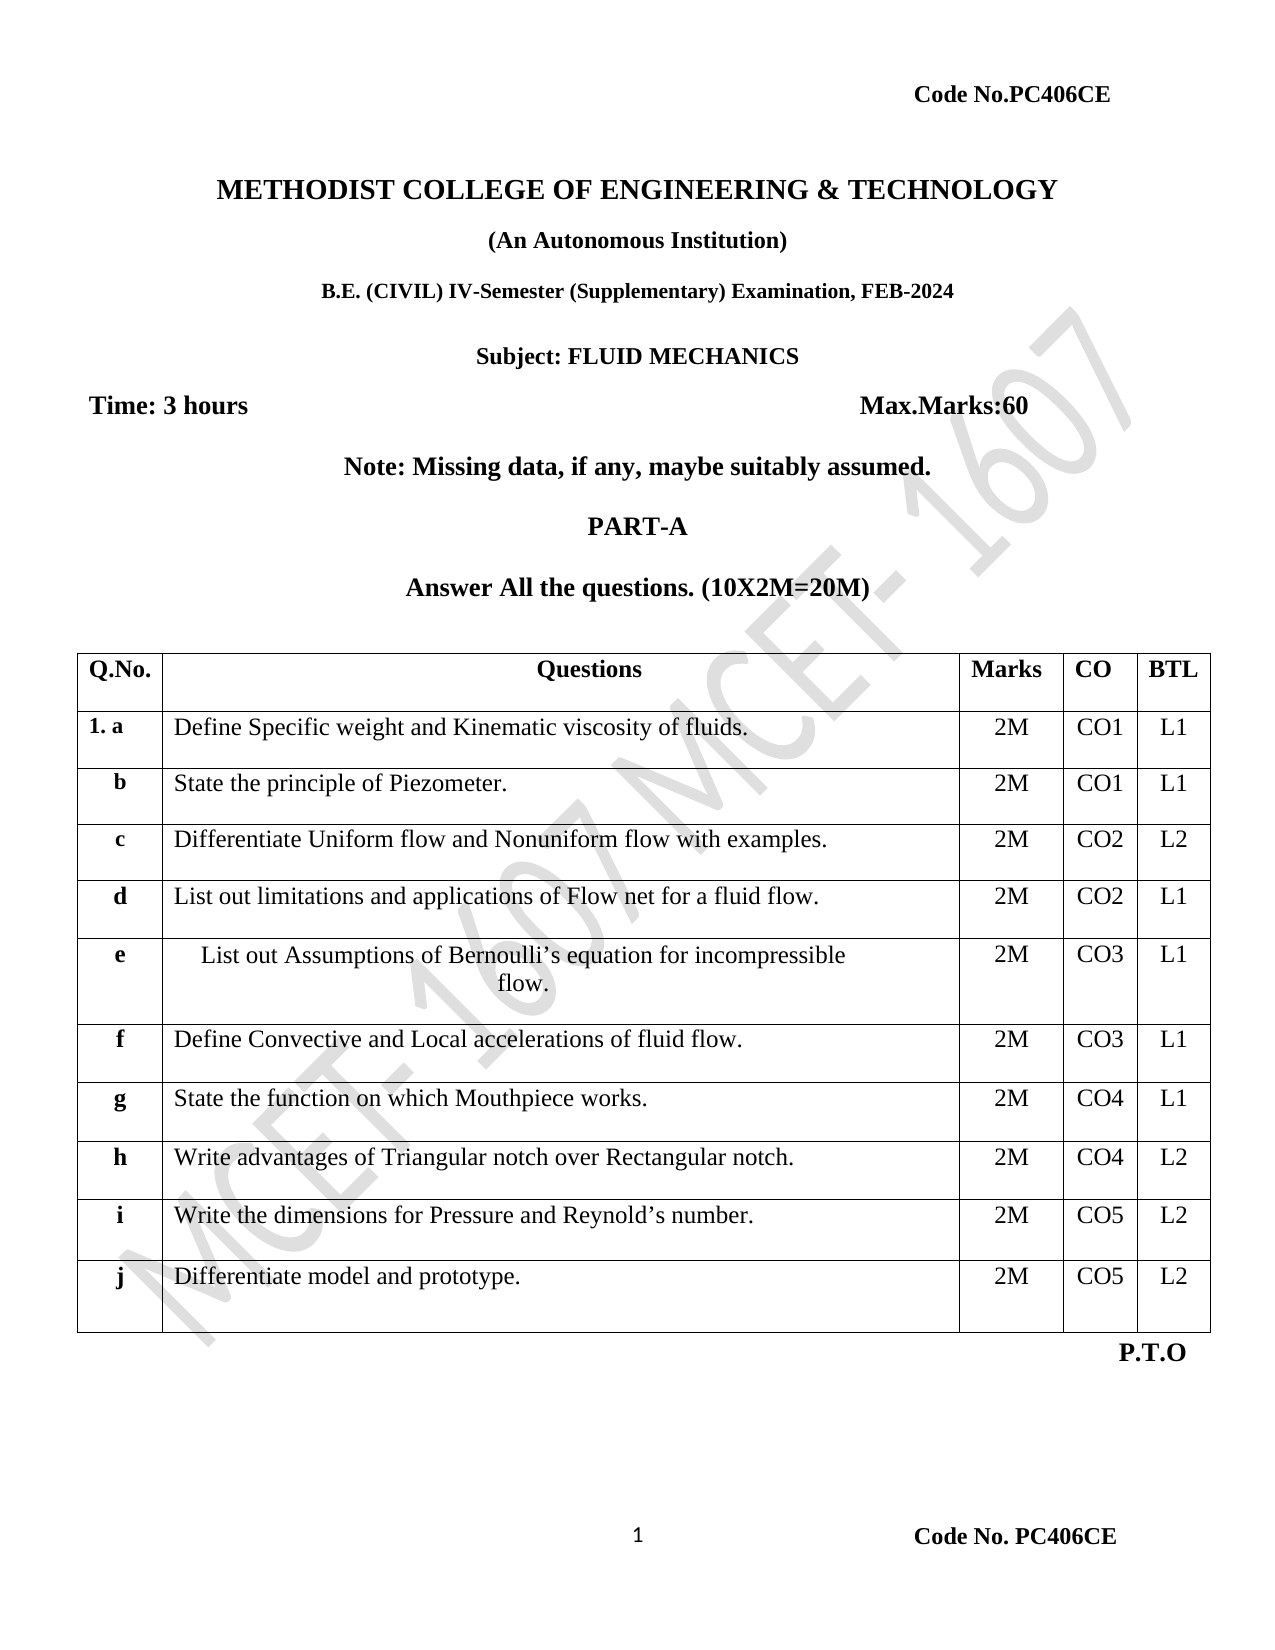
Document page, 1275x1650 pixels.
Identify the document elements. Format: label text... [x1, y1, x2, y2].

table_cell 2M [960, 1261, 1063, 1332]
table_cell 2M [960, 1025, 1063, 1082]
table_cell L1 [1138, 1083, 1210, 1141]
table_cell c [78, 825, 162, 880]
table_cell g [78, 1083, 162, 1141]
table_cell Write advantages of Triangular notch over Rectangular notch. [163, 1142, 959, 1199]
table_cell e [78, 939, 162, 1023]
text Note: Missing data, if any, maybe suitably assumed. [89, 450, 1186, 503]
table_cell 2M [960, 712, 1063, 767]
text PART-A [89, 511, 1186, 563]
text P.T.O [89, 1337, 1186, 1389]
table_cell L1 [1138, 881, 1210, 938]
table_cell L1 [1138, 769, 1210, 823]
table_cell CO1 [1064, 712, 1137, 767]
table_cell L1 [1138, 1025, 1210, 1082]
table_cell 1. a [78, 712, 162, 767]
table_header CO [1064, 654, 1137, 711]
table_cell d [78, 881, 162, 938]
table_header BTL [1138, 654, 1210, 711]
table_cell 2M [960, 769, 1063, 823]
table_cell CO2 [1064, 881, 1137, 938]
table_cell L1 [1138, 939, 1210, 1023]
table_cell Define Convective and Local accelerations of fluid flow. [163, 1025, 959, 1082]
table_cell CO4 [1064, 1142, 1137, 1199]
table_cell Define Specific weight and Kinematic viscosity of fluids. [163, 712, 959, 767]
table_cell CO3 [1064, 939, 1137, 1023]
table_cell Write the dimensions for Pressure and Reynold’s number. [163, 1200, 959, 1260]
table_cell L1 [1138, 712, 1210, 767]
table_cell State the principle of Piezometer. [163, 769, 959, 823]
table_cell Differentiate model and prototype. [163, 1261, 959, 1332]
table_cell L2 [1138, 1261, 1210, 1332]
table_cell CO4 [1064, 1083, 1137, 1141]
table_cell L2 [1138, 1200, 1210, 1260]
table_cell 2M [960, 825, 1063, 880]
table_cell 2M [960, 1142, 1063, 1199]
text Subject: FLUID MECHANICS [89, 342, 1186, 390]
table_cell CO1 [1064, 769, 1137, 823]
table_cell b [78, 769, 162, 823]
table_cell CO5 [1064, 1261, 1137, 1332]
table_cell List out limitations and applications of Flow net for a fluid flow. [163, 881, 959, 938]
table_cell f [78, 1025, 162, 1082]
table_cell j [78, 1261, 162, 1332]
table_header Q.No. [78, 654, 162, 711]
text Code No. PC406CE [839, 1522, 1186, 1570]
table_cell L2 [1138, 1142, 1210, 1199]
text METHODIST COLLEGE OF ENGINEERING & TECHNOLOGY [89, 148, 1186, 206]
table_cell Differentiate Uniform flow and Nonuniform flow with examples. [163, 825, 959, 880]
text (An Autonomous Institution) [89, 206, 1186, 254]
table_cell L2 [1138, 825, 1210, 880]
table_cell 2M [960, 881, 1063, 938]
text B.E. (CIVIL) IV-Semester (Supplementary) Examination, FEB-2024 [89, 278, 1186, 321]
table_cell CO5 [1064, 1200, 1137, 1260]
table_cell CO3 [1064, 1025, 1137, 1082]
table_cell h [78, 1142, 162, 1199]
table_cell CO2 [1064, 825, 1137, 880]
table_cell 2M [960, 1083, 1063, 1141]
text Time: 3 hours Max.Marks:60 [89, 390, 1186, 442]
text Answer All the questions. (10X2M=20M) [89, 571, 1186, 624]
table_header Marks [960, 654, 1063, 711]
table_header Questions [163, 654, 959, 711]
table_cell State the function on which Mouthpiece works. [163, 1083, 959, 1141]
table_cell List out Assumptions of Bernoulli’s equation for incompressible flow. [163, 939, 959, 1023]
table_cell 2M [960, 1200, 1063, 1260]
table_cell i [78, 1200, 162, 1260]
text Code No.PC406CE [839, 80, 1186, 128]
table_cell 2M [960, 939, 1063, 1023]
